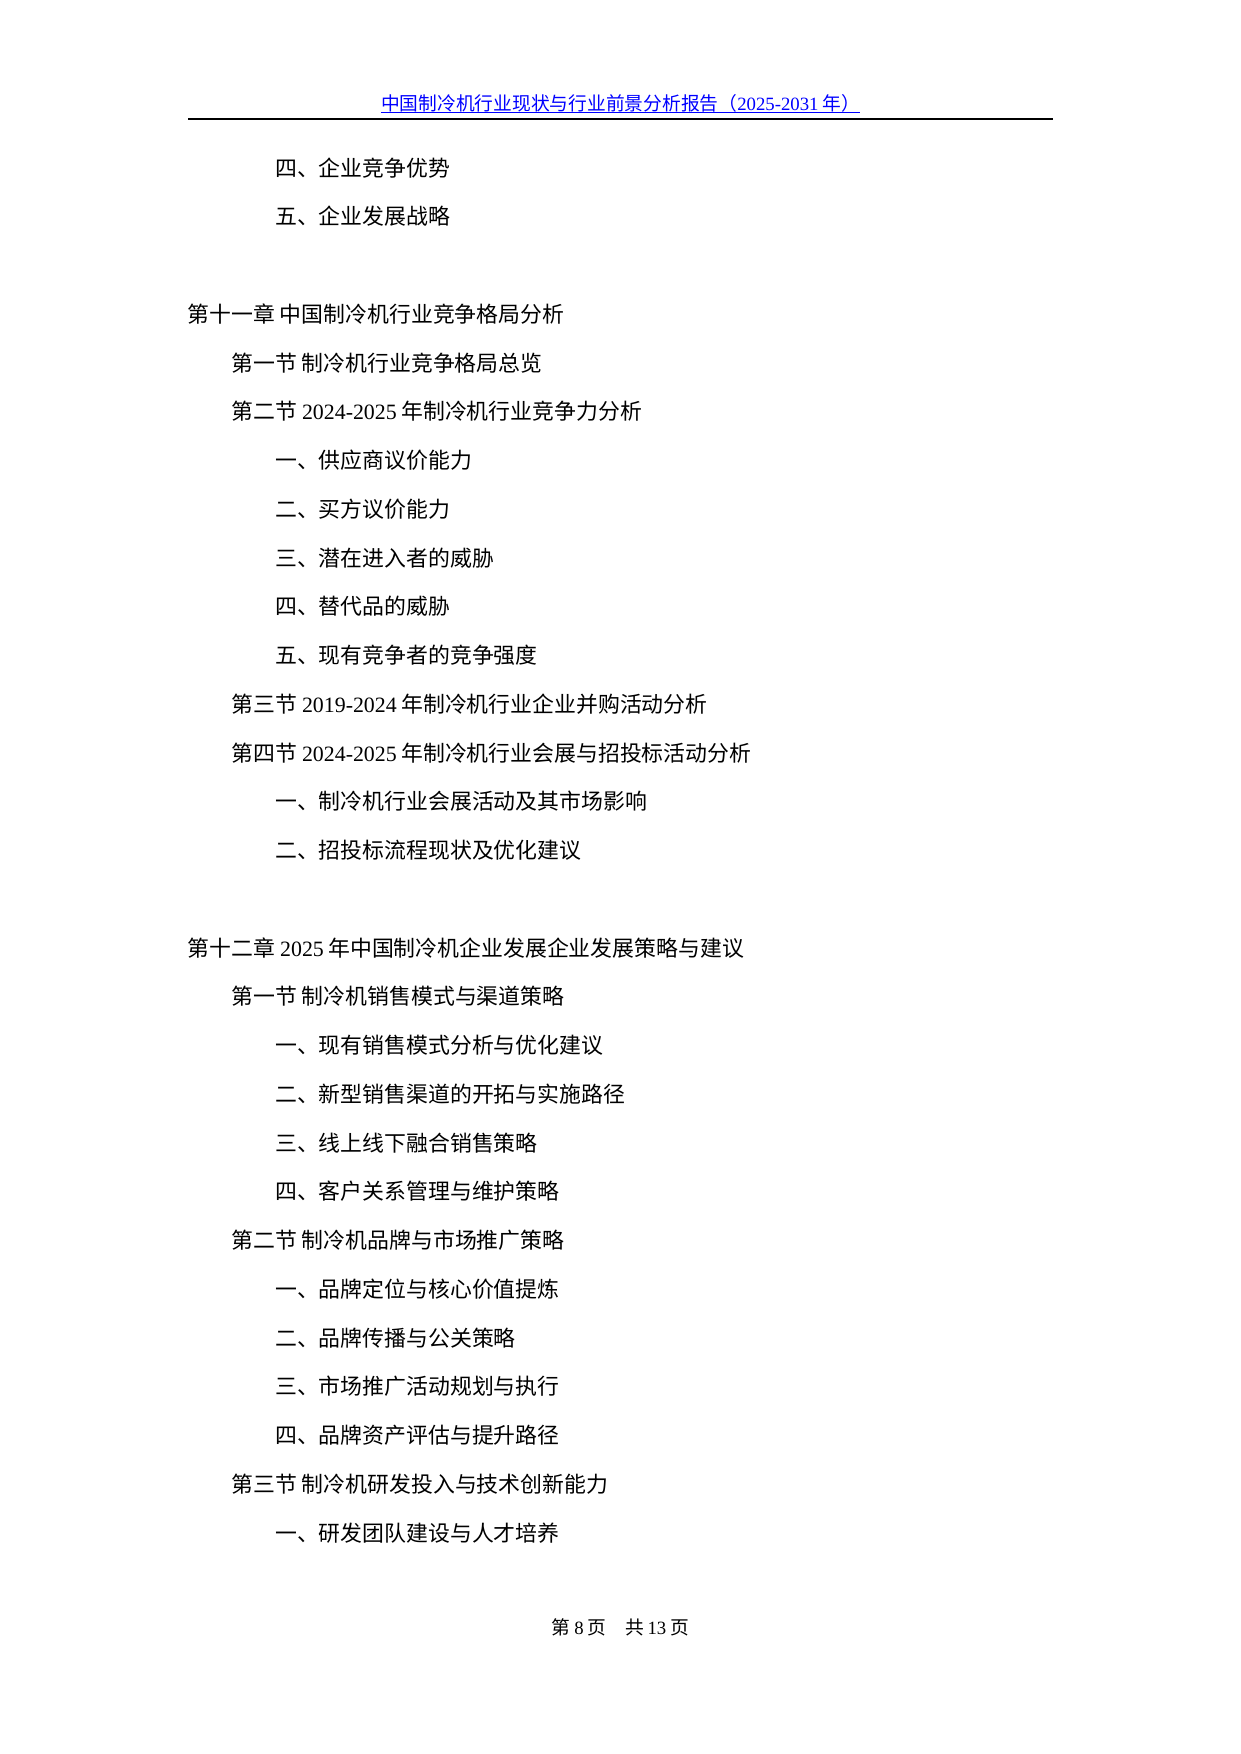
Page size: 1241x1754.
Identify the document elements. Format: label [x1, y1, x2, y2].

text [187, 150, 1053, 1548]
